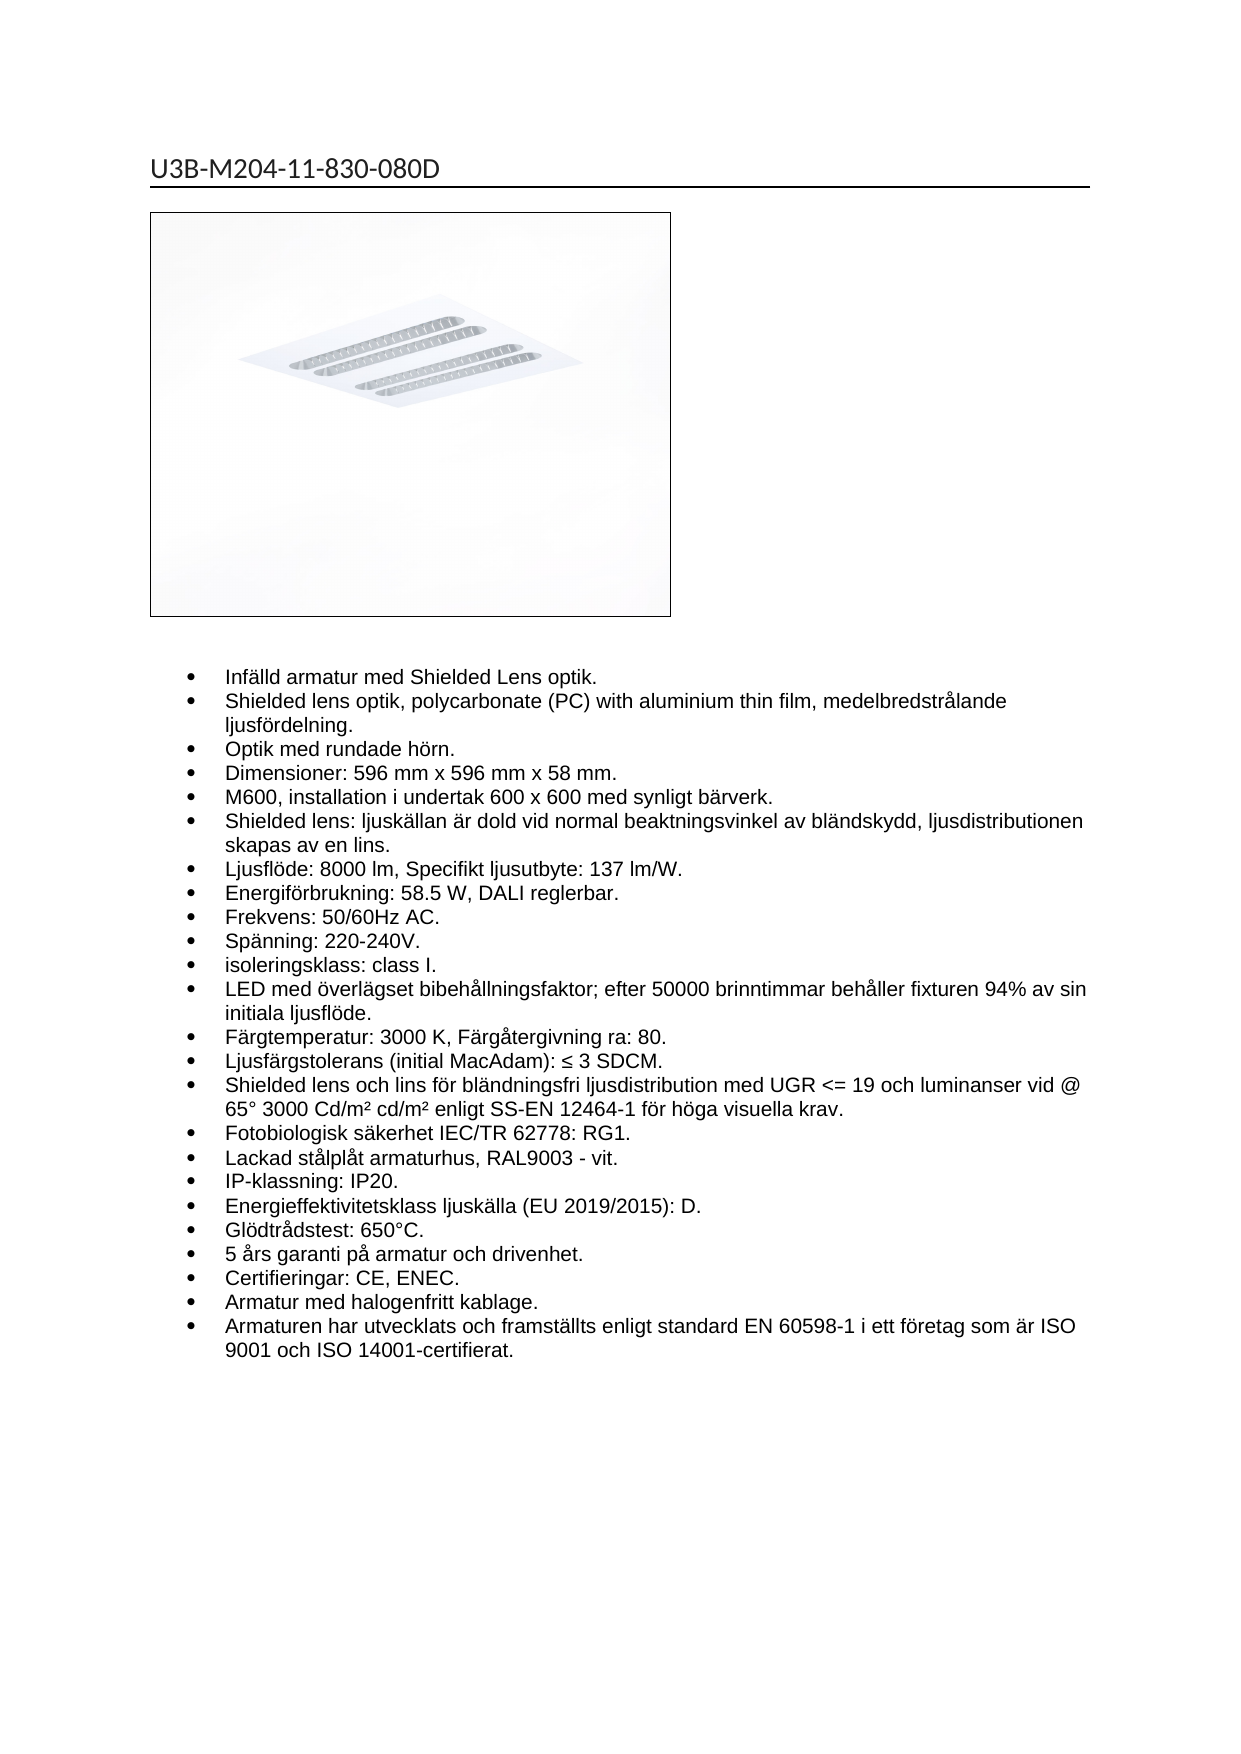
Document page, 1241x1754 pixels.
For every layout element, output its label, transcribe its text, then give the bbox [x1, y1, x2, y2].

list Ljusfärgstolerans (initial MacAdam): ≤ 3 SDCM. [187, 1049, 1090, 1073]
list M600, installation i undertak 600 x 600 med synligt bärverk. [187, 785, 1090, 809]
list Shielded lens: ljuskällan är dold vid normal beaktningsvinkel av bländskydd, ljusdistributionen skapas av en lins. [187, 809, 1090, 857]
list Lackad stålplåt armaturhus, RAL9003 - vit. [187, 1145, 1090, 1169]
list Energiförbrukning: 58.5 W, DALI reglerbar. [187, 881, 1090, 905]
list Armaturen har utvecklats och framställts enligt standard EN 60598-1 i ett företag som är ISO 9001 och ISO 14001-certifierat. [187, 1314, 1090, 1362]
list 5 års garanti på armatur och drivenhet. [187, 1242, 1090, 1266]
list Glödtrådstest: 650°C. [187, 1217, 1090, 1242]
list Infälld armatur med Shielded Lens optik. [187, 664, 1090, 688]
list Optik med rundade hörn. [187, 737, 1090, 761]
list Fotobiologisk säkerhet IEC/TR 62778: RG1. [187, 1121, 1090, 1145]
list LED med överlägset bibehållningsfaktor; efter 50000 brinntimmar behåller fixturen 94% av sin initiala ljusflöde. [187, 977, 1090, 1025]
list IP-klassning: IP20. [187, 1169, 1090, 1193]
list isoleringsklass: class I. [187, 953, 1090, 977]
list Armatur med halogenfritt kablage. [187, 1290, 1090, 1314]
list Ljusflöde: 8000 lm, Specifikt ljusutbyte: 137 lm/W. [187, 857, 1090, 881]
text U3B-M204-11-830-080D [150, 150, 1090, 186]
list Certifieringar: CE, ENEC. [187, 1266, 1090, 1290]
list Shielded lens optik, polycarbonate (PC) with aluminium thin film, medelbredstrålande ljusfördelning. [187, 688, 1090, 737]
list Spänning: 220-240V. [187, 929, 1090, 953]
picture [151, 213, 670, 616]
list Shielded lens och lins för bländningsfri ljusdistribution med UGR <= 19 och luminanser vid @ 65° 3000 Cd/m² cd/m² enligt SS-EN 12464-1 för höga visuella krav. [187, 1073, 1090, 1121]
list Färgtemperatur: 3000 K, Färgåtergivning ra: 80. [187, 1025, 1090, 1049]
list Frekvens: 50/60Hz AC. [187, 905, 1090, 929]
list Energieffektivitetsklass ljuskälla (EU 2019/2015): D. [187, 1193, 1090, 1217]
list Dimensioner: 596 mm x 596 mm x 58 mm. [187, 761, 1090, 785]
